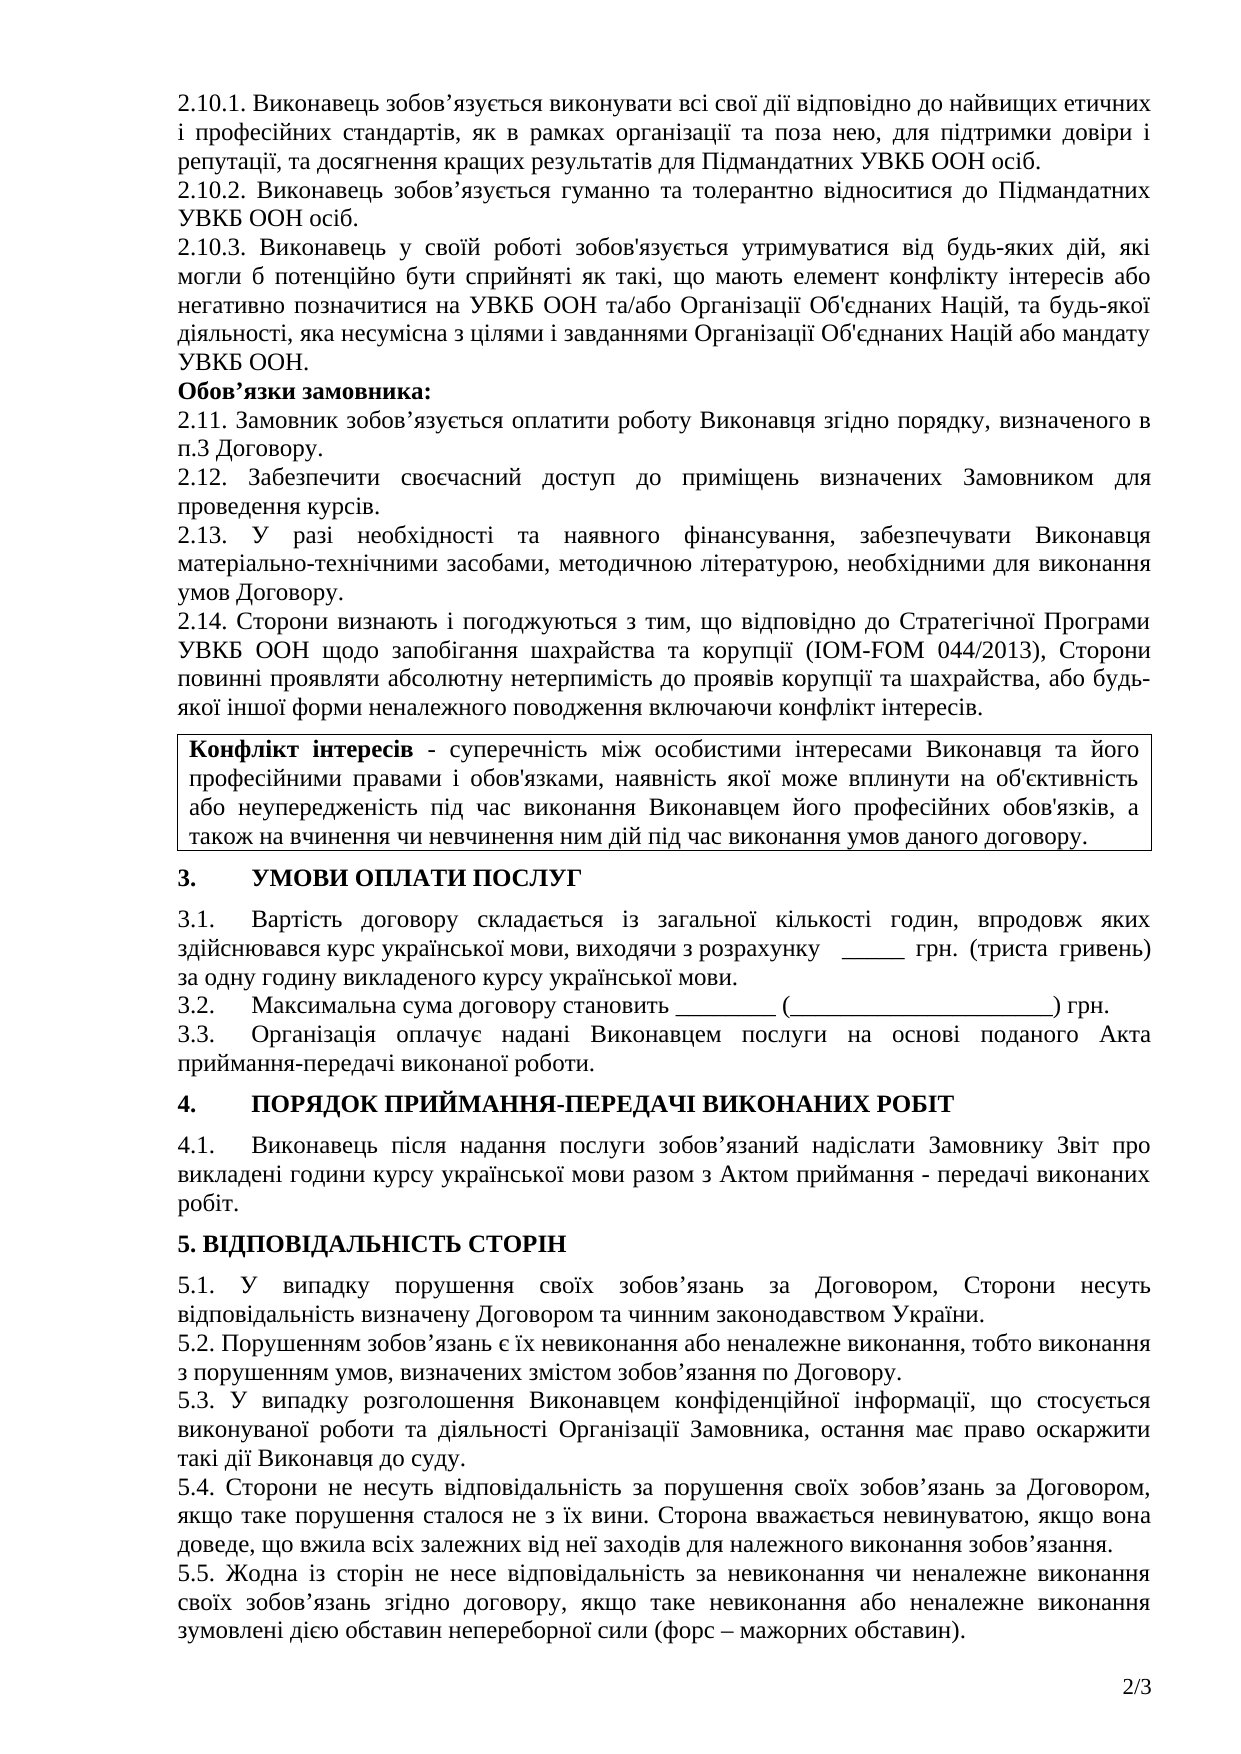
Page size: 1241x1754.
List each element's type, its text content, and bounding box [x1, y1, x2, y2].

text 2.12. Забезпечити своєчасний доступ до приміщень визначених Замовником для проведення курсів. [177, 462, 1152, 520]
text 5.3. У випадку розголошення Виконавцем конфіденційної інформації, що стосується виконуваної роботи та діяльності Організації Замовника, остання має право оскаржити такі дії Виконавця до суду. [177, 1386, 1152, 1472]
text 2.14. Сторони визнають і погоджуються з тим, що відповідно до Стратегічної Програми УВКБ ООН щодо запобігання шахрайства та корупції (IOM-FOM 044/2013), Сторони повинні проявляти абсолютну нетерпимість до проявів корупції та шахрайства, або будь-якої іншої форми неналежного поводження включаючи конфлікт інтересів. [177, 606, 1152, 721]
text 2.11. Замовник зобов’язується оплатити роботу Виконавця згідно порядку, визначеного в п.3 Договору. [177, 405, 1152, 462]
text 5.4. Сторони не несуть відповідальність за порушення своїх зобов’язань за Договором, якщо таке порушення сталося не з їх вини. Сторона вважається невинуватою, якщо вона доведе, що вжила всіх залежних від неї заходів для належного виконання зобов’язання. [177, 1472, 1152, 1558]
list Вартість договору складається із загальної кількості годин, впродовж яких здійснювався курс української мови, виходячи з розрахунку _____ грн. (триста гривень) за одну годину викладеного курсу української мови. [177, 904, 1152, 991]
text Обов’язки замовника: [177, 376, 1152, 405]
list Організація оплачує надані Виконавцем послуги на основі поданого Акта приймання-передачі виконаної роботи. [177, 1019, 1152, 1077]
text 5.5. Жодна із сторін не несе відповідальність за невиконання чи неналежне виконання своїх зобов’язань згідно договору, якщо таке невиконання або неналежне виконання зумовлені дією обставин непереборної сили (форс – мажорних обставин). [177, 1558, 1152, 1644]
text 2.10.3. Виконавець у своїй роботі зобов'язується утримуватися від будь-яких дій, які могли б потенційно бути сприйняті як такі, що мають елемент конфлікту інтересів або негативно позначитися на УВКБ ООН та/або Організації Об'єднаних Націй, та будь-якої діяльності, яка несумісна з цілями і завданнями Організації Об'єднаних Націй або мандату УВКБ ООН. [177, 232, 1152, 376]
text 2.13. У разі необхідності та наявного фінансування, забезпечувати Виконавця матеріально-технічними засобами, методичною літературою, необхідними для виконання умов Договору. [177, 520, 1152, 606]
list ПОРЯДОК ПРИЙМАННЯ-ПЕРЕДАЧІ ВИКОНАНИХ РОБІТ [177, 1089, 1152, 1118]
text 5.2. Порушенням зобов’язань є їх невиконання або неналежне виконання, тобто виконання з порушенням умов, визначених змістом зобов’язання по Договору. [177, 1328, 1152, 1386]
list Максимальна сума договору становить ________ (_____________________) грн. [177, 991, 1152, 1019]
text 2.10.1. Виконавець зобов’язується виконувати всі свої дії відповідно до найвищих етичних і професійних стандартів, як в рамках організації та поза нею, для підтримки довіри і репутації, та досягнення кращих результатів для Підмандатних УВКБ ООН осіб. [177, 88, 1152, 175]
table_header Конфлікт інтересів - суперечність між особистими інтересами Виконавця та його професійними правами і обов'язками, наявність якої може вплинути на об'єктивність або неупередженість під час виконання Виконавцем його професійних обов'язків, а також на вчинення чи невчинення ним дій під час виконання умов даного договору. [178, 735, 1151, 849]
text 2.10.2. Виконавець зобов’язується гуманно та толерантно відноситися до Підмандатних УВКБ ООН осіб. [177, 175, 1152, 232]
text 5.1. У випадку порушення своїх зобов’язань за Договором, Сторони несуть відповідальність визначену Договором та чинним законодавством України. [177, 1271, 1152, 1328]
list Виконавець після надання послуги зобов’язаний надіслати Замовнику Звіт про викладені години курсу української мови разом з Актом приймання - передачі виконаних робіт. [177, 1131, 1152, 1217]
text 5. ВІДПОВІДАЛЬНІСТЬ СТОРІН [177, 1229, 1152, 1258]
list УМОВИ ОПЛАТИ ПОСЛУГ [177, 863, 1152, 892]
